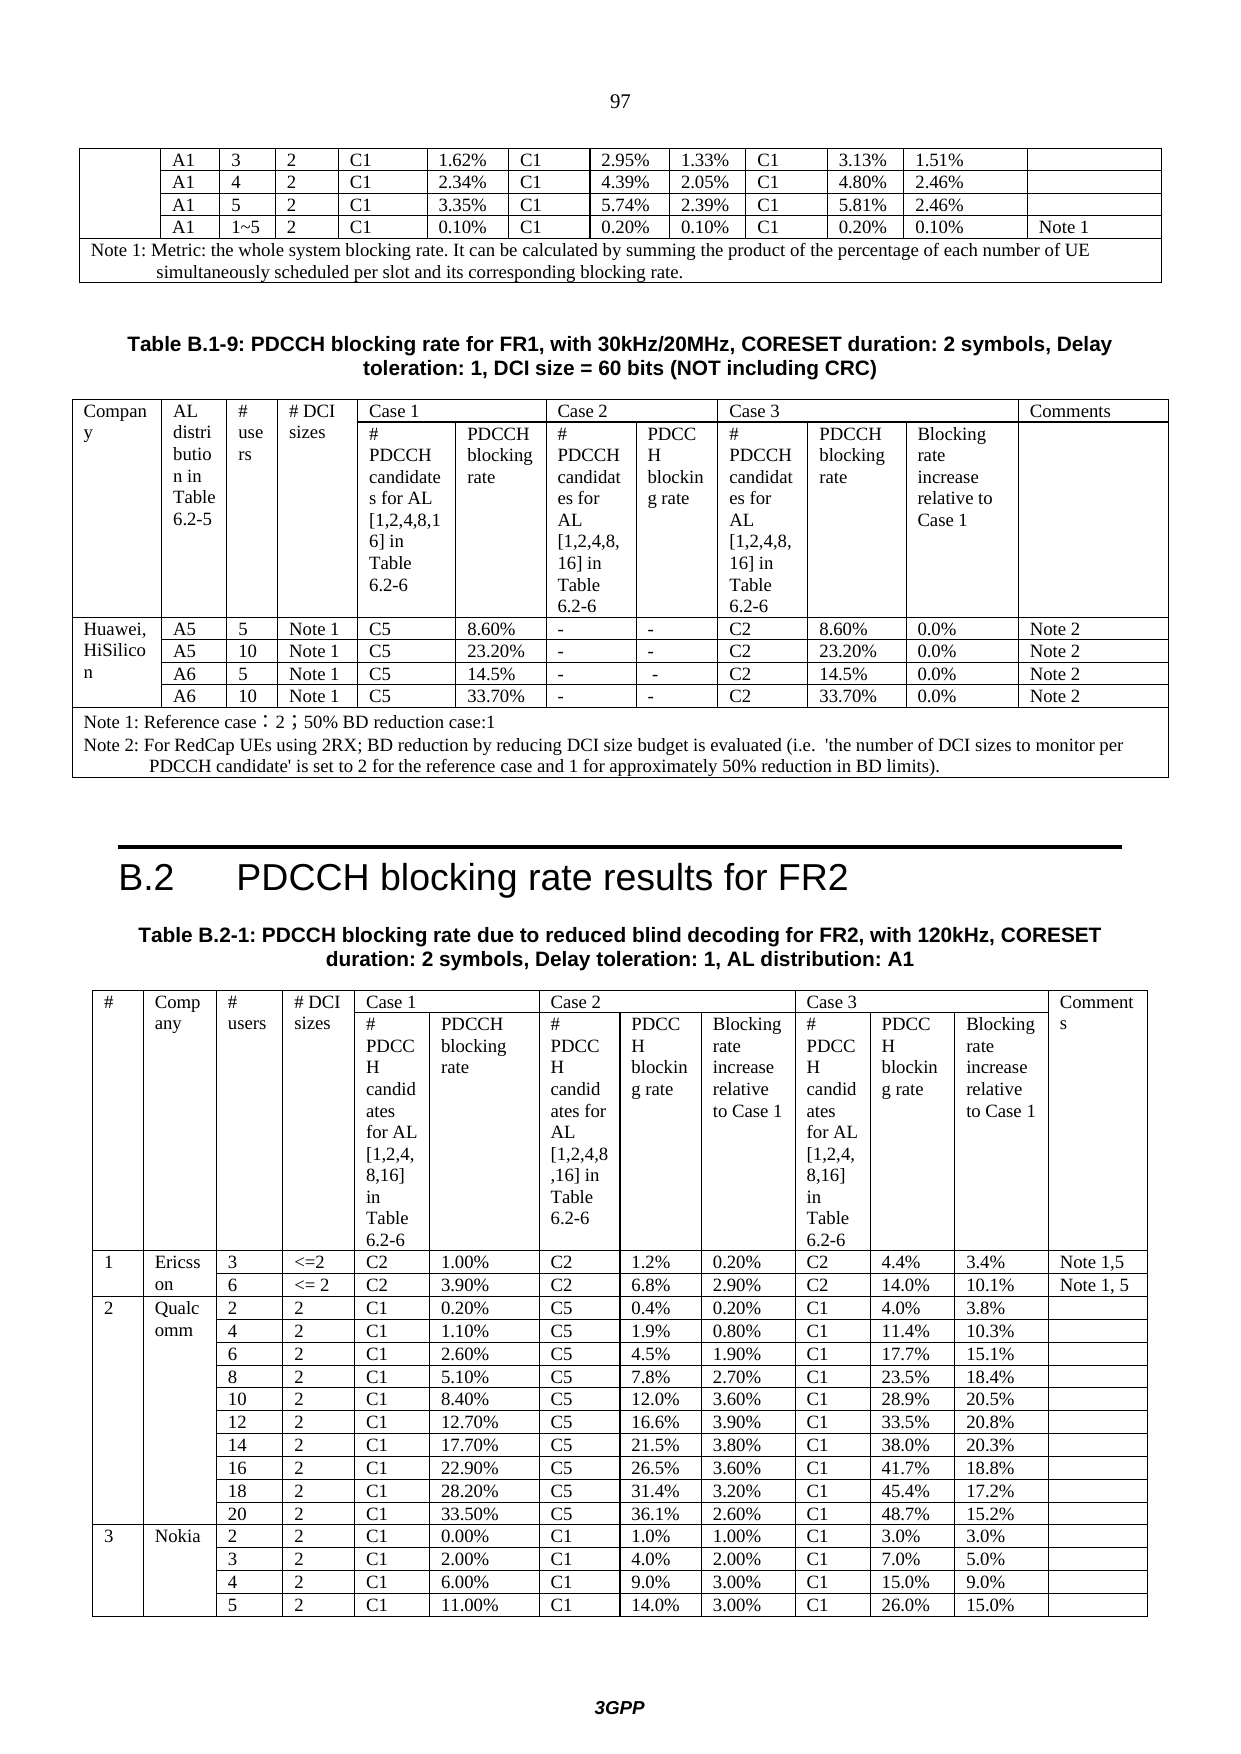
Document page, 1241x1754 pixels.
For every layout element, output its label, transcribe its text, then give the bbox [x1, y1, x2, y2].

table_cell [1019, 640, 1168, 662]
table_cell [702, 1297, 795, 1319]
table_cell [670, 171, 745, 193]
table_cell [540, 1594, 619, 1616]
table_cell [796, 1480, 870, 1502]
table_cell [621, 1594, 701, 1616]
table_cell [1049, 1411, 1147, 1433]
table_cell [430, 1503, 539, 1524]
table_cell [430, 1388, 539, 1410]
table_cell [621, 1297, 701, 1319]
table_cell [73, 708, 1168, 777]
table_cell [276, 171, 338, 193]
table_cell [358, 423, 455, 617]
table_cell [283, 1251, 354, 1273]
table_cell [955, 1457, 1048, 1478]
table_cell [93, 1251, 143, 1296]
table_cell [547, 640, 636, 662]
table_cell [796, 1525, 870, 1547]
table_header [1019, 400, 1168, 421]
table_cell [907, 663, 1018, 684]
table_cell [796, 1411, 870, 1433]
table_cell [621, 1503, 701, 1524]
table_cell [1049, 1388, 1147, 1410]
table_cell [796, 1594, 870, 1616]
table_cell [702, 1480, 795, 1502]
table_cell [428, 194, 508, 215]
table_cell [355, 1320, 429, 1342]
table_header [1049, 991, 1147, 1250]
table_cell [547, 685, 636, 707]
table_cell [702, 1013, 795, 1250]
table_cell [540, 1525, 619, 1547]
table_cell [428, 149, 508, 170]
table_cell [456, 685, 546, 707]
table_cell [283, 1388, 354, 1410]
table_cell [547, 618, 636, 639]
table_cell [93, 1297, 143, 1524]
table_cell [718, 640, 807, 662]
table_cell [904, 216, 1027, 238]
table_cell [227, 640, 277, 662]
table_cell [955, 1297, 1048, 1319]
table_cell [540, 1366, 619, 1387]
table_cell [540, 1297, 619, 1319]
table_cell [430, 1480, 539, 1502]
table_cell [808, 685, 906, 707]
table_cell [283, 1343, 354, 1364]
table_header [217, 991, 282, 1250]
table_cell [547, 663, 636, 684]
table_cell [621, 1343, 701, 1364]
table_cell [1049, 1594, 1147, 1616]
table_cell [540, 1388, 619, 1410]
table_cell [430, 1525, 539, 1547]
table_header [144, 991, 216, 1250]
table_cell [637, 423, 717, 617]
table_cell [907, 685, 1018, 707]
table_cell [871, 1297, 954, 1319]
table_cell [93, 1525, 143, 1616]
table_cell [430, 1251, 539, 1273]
subtitle B.2 PDCCH blocking rate results for FR2 [118, 849, 1122, 898]
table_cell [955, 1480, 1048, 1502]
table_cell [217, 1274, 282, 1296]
text Table B.1-9: PDCCH blocking rate for FR1, with 30kHz/20MHz, CORESET duration: 2 symbols, Delay toleration: 1, DCI size = 60 bits (NOT including CRC) [118, 332, 1122, 380]
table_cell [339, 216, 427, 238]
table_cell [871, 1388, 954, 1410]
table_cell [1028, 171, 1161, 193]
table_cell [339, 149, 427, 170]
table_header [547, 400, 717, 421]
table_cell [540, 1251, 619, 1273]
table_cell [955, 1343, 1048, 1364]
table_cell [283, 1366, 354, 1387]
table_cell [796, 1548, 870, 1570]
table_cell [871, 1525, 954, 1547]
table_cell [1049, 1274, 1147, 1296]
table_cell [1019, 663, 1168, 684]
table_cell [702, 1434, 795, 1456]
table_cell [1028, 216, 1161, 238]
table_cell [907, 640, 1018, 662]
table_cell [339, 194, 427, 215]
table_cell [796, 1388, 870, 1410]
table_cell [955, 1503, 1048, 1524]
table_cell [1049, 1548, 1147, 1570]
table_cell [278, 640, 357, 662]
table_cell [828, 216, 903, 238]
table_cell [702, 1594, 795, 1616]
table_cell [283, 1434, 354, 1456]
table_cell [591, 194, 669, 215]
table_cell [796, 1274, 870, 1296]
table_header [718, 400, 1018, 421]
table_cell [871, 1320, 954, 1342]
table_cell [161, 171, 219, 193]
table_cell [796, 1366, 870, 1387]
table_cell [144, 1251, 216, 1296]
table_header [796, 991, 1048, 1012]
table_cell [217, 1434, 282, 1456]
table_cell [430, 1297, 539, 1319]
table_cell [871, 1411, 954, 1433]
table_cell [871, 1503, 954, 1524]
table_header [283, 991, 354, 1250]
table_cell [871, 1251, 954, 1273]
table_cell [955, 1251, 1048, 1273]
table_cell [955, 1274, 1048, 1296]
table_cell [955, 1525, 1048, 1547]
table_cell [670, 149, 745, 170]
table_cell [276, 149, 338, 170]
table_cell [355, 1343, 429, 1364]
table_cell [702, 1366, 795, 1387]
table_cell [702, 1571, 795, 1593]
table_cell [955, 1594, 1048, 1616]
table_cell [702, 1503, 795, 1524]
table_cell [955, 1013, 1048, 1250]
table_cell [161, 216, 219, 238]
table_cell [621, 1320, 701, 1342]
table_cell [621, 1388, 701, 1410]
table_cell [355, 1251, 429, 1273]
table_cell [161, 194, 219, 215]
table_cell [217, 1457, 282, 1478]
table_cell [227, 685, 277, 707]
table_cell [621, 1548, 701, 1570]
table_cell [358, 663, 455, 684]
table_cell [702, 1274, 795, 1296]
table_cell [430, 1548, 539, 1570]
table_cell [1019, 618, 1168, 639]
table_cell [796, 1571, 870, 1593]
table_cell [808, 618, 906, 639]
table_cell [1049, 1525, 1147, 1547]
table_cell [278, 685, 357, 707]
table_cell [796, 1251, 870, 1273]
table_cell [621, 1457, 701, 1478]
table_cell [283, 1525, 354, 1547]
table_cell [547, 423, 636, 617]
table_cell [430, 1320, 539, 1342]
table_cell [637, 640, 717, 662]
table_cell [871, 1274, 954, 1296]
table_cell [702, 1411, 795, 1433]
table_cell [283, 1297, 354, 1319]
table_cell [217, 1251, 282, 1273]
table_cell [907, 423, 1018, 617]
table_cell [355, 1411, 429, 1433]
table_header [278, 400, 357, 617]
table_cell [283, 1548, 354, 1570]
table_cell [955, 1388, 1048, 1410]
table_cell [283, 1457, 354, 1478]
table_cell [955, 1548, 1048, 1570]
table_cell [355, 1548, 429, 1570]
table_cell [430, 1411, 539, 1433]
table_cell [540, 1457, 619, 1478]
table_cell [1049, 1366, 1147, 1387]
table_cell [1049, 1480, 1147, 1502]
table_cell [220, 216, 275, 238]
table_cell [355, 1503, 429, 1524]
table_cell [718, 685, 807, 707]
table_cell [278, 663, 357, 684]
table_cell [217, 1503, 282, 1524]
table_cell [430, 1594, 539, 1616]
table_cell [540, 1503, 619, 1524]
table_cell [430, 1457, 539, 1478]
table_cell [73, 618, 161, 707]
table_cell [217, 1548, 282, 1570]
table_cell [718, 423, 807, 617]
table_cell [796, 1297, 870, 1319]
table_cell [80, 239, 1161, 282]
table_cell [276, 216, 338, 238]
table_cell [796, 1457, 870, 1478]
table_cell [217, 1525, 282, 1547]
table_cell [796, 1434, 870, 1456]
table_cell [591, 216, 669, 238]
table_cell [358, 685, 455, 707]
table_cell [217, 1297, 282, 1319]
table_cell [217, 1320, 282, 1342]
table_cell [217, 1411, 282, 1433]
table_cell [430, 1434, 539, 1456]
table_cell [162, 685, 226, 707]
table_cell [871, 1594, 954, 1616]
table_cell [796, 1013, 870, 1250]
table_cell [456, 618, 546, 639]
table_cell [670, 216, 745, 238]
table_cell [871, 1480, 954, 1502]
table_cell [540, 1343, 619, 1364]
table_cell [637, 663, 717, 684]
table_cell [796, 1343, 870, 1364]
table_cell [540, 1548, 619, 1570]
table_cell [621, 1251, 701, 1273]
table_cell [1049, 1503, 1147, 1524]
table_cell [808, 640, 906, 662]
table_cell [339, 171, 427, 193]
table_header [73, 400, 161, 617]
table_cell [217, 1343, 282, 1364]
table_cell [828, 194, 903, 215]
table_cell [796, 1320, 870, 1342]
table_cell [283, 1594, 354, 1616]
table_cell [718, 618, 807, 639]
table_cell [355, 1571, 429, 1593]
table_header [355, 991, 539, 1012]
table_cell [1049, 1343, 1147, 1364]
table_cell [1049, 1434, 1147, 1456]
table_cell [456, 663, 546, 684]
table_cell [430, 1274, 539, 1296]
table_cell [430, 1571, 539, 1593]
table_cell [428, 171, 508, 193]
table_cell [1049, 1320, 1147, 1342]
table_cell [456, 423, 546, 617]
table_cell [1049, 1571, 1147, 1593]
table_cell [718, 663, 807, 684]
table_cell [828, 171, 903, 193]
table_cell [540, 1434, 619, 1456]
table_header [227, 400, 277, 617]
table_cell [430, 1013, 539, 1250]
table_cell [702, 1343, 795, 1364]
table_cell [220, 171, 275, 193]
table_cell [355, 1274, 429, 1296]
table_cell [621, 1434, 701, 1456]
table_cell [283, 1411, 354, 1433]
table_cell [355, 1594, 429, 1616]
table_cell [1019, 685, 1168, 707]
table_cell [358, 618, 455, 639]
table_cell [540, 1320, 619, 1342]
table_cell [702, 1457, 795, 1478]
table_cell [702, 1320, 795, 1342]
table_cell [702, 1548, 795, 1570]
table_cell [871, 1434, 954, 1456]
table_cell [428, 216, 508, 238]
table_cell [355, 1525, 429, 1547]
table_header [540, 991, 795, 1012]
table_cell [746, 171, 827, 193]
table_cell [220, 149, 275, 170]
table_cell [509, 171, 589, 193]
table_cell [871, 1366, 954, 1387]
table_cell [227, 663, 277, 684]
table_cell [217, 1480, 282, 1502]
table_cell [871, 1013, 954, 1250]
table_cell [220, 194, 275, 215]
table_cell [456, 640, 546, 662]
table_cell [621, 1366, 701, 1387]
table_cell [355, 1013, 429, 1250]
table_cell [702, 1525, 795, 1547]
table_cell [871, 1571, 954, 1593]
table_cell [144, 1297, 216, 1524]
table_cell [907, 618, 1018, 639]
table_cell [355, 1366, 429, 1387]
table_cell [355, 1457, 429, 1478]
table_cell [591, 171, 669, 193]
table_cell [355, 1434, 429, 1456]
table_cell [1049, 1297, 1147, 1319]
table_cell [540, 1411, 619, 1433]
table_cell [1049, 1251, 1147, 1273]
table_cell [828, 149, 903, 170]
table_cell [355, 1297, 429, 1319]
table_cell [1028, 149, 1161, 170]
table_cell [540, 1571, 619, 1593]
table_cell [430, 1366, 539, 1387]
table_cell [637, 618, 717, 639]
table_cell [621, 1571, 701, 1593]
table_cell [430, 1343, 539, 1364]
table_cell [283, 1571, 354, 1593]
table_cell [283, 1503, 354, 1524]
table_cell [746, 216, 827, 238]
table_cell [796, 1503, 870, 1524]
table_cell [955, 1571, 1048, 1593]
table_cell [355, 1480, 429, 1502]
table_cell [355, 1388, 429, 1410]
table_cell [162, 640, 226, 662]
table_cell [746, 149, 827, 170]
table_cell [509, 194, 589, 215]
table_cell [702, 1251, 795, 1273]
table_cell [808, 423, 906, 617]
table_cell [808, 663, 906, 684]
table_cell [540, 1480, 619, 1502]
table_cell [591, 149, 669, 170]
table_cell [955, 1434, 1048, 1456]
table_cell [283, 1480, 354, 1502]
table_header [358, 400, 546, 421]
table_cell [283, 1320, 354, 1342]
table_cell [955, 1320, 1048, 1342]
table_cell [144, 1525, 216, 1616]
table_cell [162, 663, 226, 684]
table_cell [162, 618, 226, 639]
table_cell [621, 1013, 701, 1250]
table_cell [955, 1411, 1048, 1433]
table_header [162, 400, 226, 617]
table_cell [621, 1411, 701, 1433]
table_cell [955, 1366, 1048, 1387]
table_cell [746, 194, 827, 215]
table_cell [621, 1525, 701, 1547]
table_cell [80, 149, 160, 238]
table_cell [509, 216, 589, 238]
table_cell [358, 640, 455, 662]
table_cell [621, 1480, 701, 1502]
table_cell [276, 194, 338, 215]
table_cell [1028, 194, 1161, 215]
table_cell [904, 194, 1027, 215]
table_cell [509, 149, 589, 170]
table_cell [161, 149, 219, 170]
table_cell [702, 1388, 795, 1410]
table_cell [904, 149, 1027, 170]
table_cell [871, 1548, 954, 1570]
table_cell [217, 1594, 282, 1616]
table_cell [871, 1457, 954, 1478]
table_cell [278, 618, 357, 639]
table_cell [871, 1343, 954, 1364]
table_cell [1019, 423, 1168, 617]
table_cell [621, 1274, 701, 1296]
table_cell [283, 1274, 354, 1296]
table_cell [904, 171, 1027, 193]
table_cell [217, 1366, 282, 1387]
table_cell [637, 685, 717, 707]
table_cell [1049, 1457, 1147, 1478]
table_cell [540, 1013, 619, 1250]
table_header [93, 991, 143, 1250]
text Table B.2-1: PDCCH blocking rate due to reduced blind decoding for FR2, with 120kHz, CORESET duration: 2 symbols, Delay toleration: 1, AL distribution: A1 [118, 923, 1122, 971]
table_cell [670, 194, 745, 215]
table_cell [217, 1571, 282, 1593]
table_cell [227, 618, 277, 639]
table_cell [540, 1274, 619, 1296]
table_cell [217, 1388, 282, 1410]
